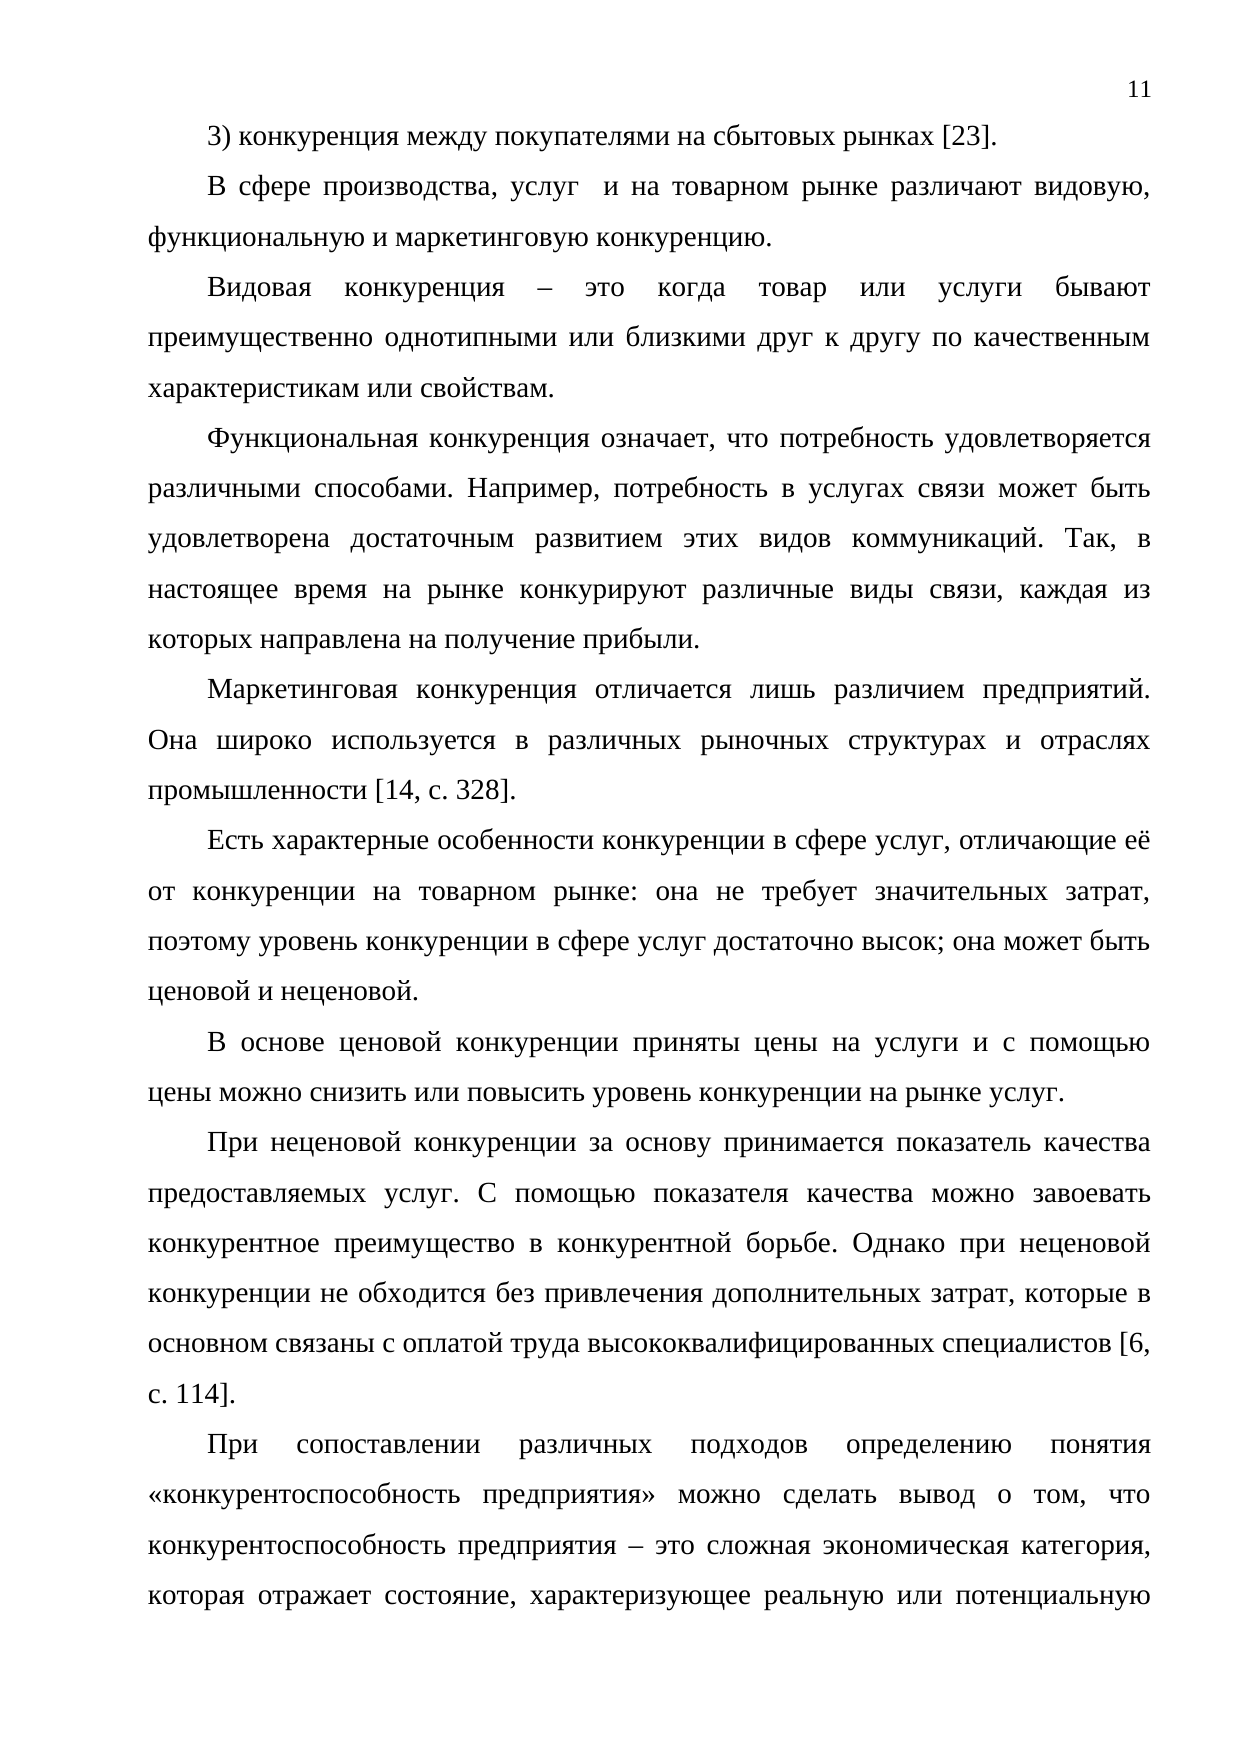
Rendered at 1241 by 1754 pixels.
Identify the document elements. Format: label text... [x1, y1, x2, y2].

text Видовая конкуренция – это когда товар или услуги бывают преимущественно однотипными или близкими друг к другу по качественным характеристикам или свойствам. [148, 269, 1152, 403]
text В основе ценовой конкуренции приняты цены на услуги и с помощью цены можно снизить или повысить уровень конкуренции на рынке услуг. [148, 1024, 1152, 1108]
text Функциональная конкуренция означает, что потребность удовлетворяется различными способами. Например, потребность в услугах связи может быть удовлетворена достаточным развитием этих видов коммуникаций. Так, в настоящее время на рынке конкурируют различные виды связи, каждая из которых направлена на получение прибыли. [148, 420, 1152, 655]
text При неценовой конкуренции за основу принимается показатель качества предоставляемых услуг. С помощью показателя качества можно завоевать конкурентное преимущество в конкурентной борьбе. Однако при неценовой конкуренции не обходится без привлечения дополнительных затрат, которые в основном связаны с оплатой труда высококвалифицированных специалистов [6, с. 114]. [148, 1124, 1152, 1409]
text В сфере производства, услуг и на товарном рынке различают видовую, функциональную и маркетинговую конкуренцию. [148, 168, 1152, 252]
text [148, 1426, 1152, 1611]
text 3) конкуренция между покупателями на сбытовых рынках [23]. [148, 118, 1152, 152]
text Маркетинговая конкуренция отличается лишь различием предприятий. Она широко используется в различных рыночных структурах и отраслях промышленности [14, с. 328]. [148, 672, 1152, 806]
text Есть характерные особенности конкуренции в сфере услуг, отличающие её от конкуренции на товарном рынке: она не требует значительных затрат, поэтому уровень конкуренции в сфере услуг достаточно высок; она может быть ценовой и неценовой. [148, 822, 1152, 1007]
